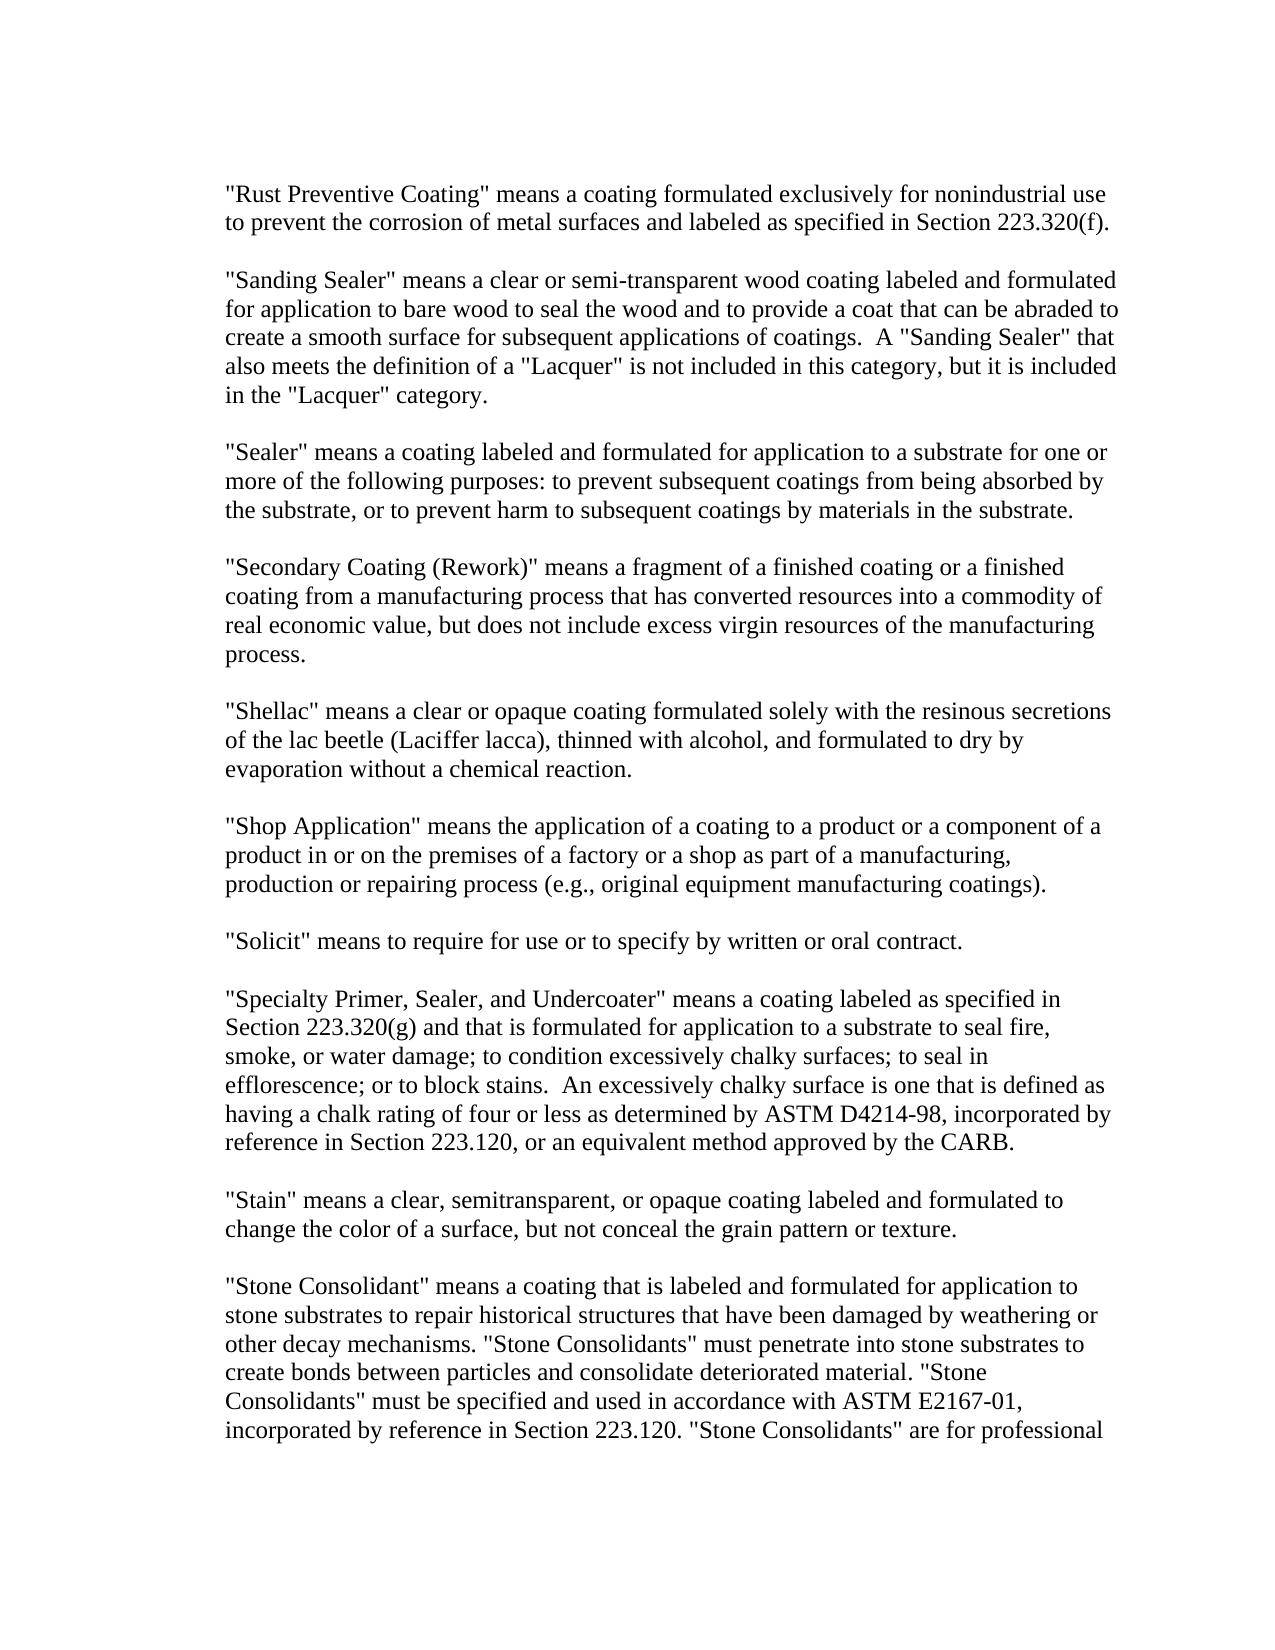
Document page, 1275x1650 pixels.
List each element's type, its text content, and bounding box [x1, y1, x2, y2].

text "Sanding Sealer" means a clear or semi-transparent wood coating labeled and formulated for application to bare wood to seal the wood and to provide a coat that can be abraded to create a smooth surface for subsequent applications of coatings. A "Sanding Sealer" that also meets the definition of a "Lacquer" is not included in this category, but it is included in the "Lacquer" category. [225, 265, 1125, 409]
text "Shellac" means a clear or opaque coating formulated solely with the resinous secretions of the lac beetle (Laciffer lacca), thinned with alcohol, and formulated to dry by evaporation without a chemical reaction. [225, 696, 1125, 782]
text "Sealer" means a coating labeled and formulated for application to a substrate for one or more of the following purposes: to prevent subsequent coatings from being absorbed by the substrate, or to prevent harm to subsequent coatings by materials in the substrate. [225, 437, 1125, 524]
text "Solicit" means to require for use or to specify by written or oral contract. [225, 926, 1125, 955]
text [225, 1271, 1125, 1444]
text "Stain" means a clear, semitransparent, or opaque coating labeled and formulated to change the color of a surface, but not conceal the grain pattern or texture. [225, 1185, 1125, 1242]
text "Shop Application" means the application of a coating to a product or a component of a product in or on the premises of a factory or a shop as part of a manufacturing, production or repairing process (e.g., original equipment manufacturing coatings). [225, 811, 1125, 897]
text "Specialty Primer, Sealer, and Undercoater" means a coating labeled as specified in Section 223.320(g) and that is formulated for application to a substrate to seal fire, smoke, or water damage; to condition excessively chalky surfaces; to seal in efflorescence; or to block stains. An excessively chalky surface is one that is defined as having a chalk rating of four or less as determined by ASTM D4214-98, incorporated by reference in Section 223.120, or an equivalent method approved by the CARB. [225, 984, 1125, 1156]
text "Secondary Coating (Rework)" means a fragment of a finished coating or a finished coating from a manufacturing process that has converted resources into a commodity of real economic value, but does not include excess virgin resources of the manufacturing process. [225, 552, 1125, 667]
text "Rust Preventive Coating" means a coating formulated exclusively for nonindustrial use to prevent the corrosion of metal surfaces and labeled as specified in Section 223.320(f). [225, 179, 1125, 236]
